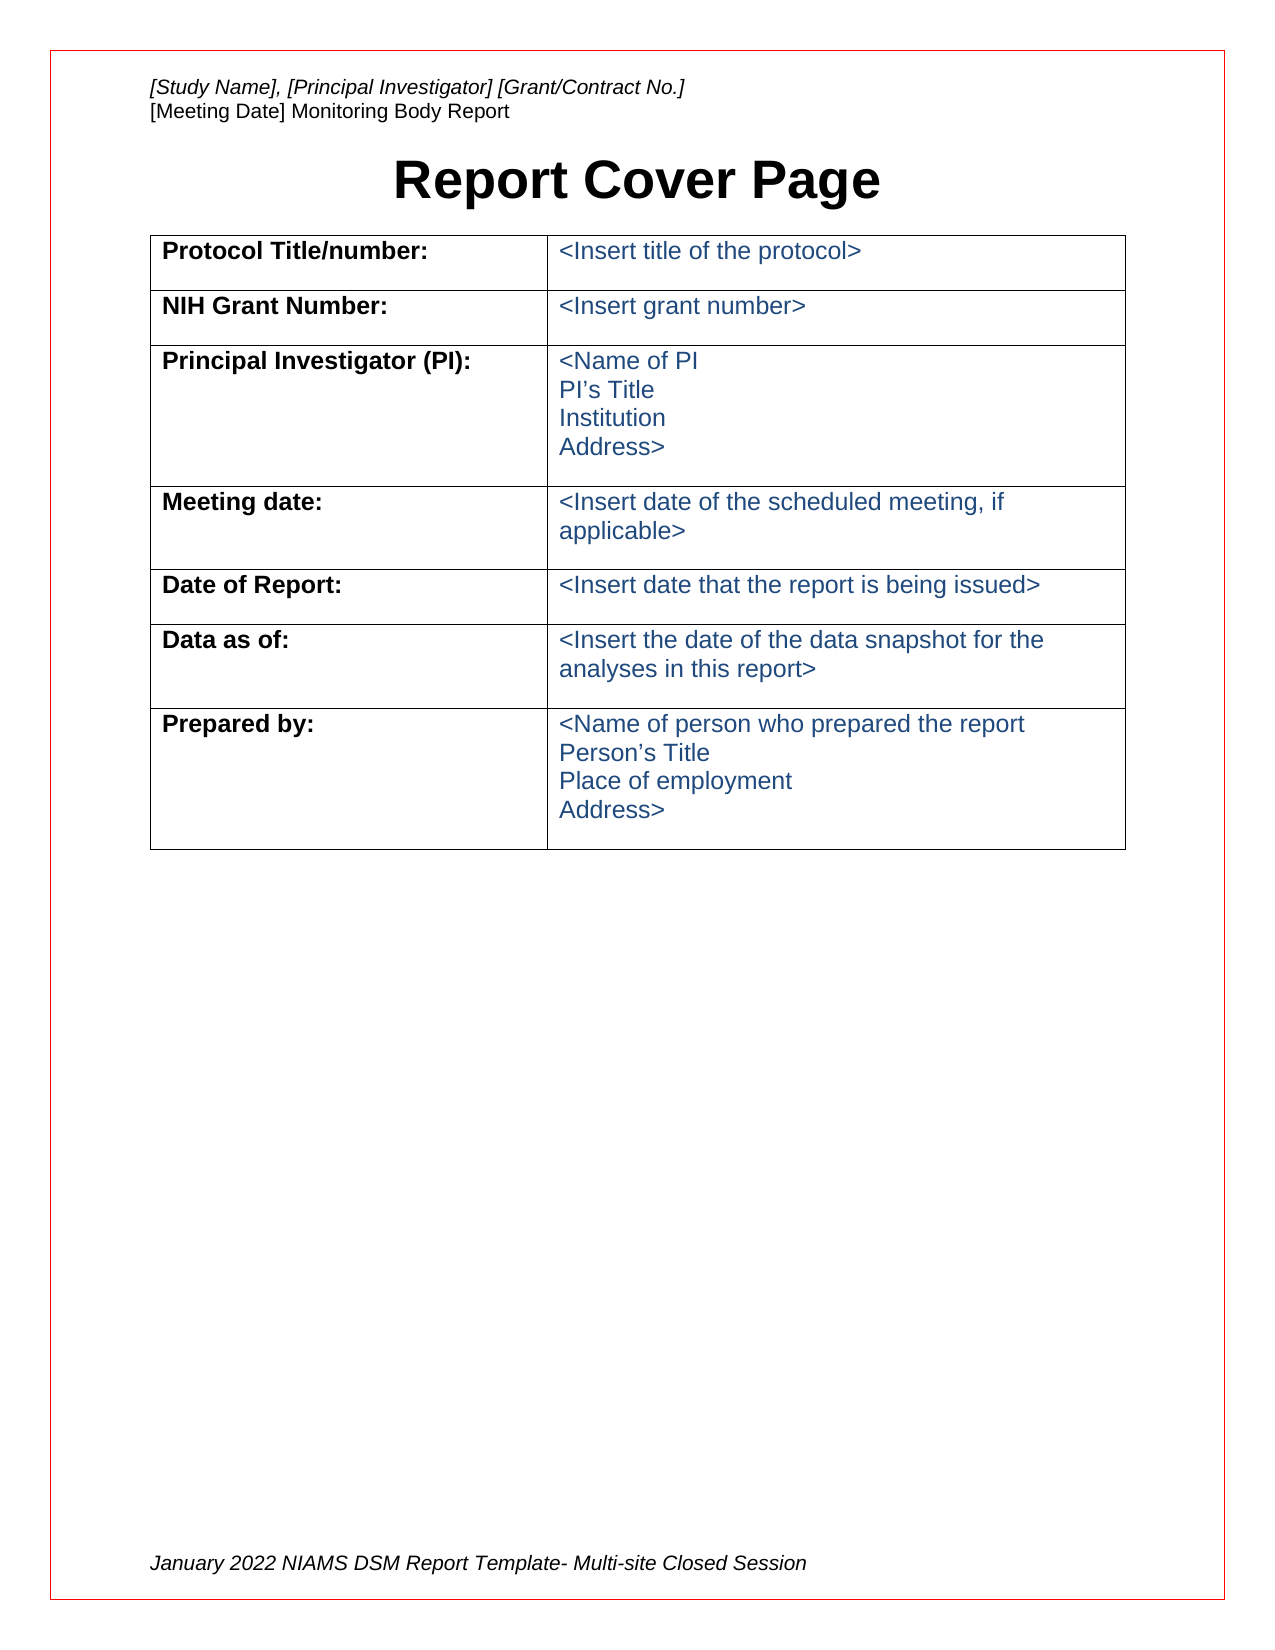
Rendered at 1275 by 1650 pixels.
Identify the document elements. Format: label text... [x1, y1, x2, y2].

table_cell Prepared by: [151, 709, 547, 849]
table_cell Date of Report: [151, 570, 547, 624]
table_cell <Name of person who prepared the report Person’s Title Place of employment Address> [548, 709, 1125, 849]
table_cell Meeting date: [151, 487, 547, 569]
table_cell Data as of: [151, 625, 547, 708]
table_cell Principal Investigator (PI): [151, 346, 547, 486]
table_cell <Insert the date of the data snapshot for the analyses in this report> [548, 625, 1125, 708]
table_cell NIH Grant Number: [151, 291, 547, 345]
table_header <Insert title of the protocol> [548, 236, 1125, 290]
table_cell <Insert date of the scheduled meeting, if applicable> [548, 487, 1125, 569]
table_cell <Insert date that the report is being issued> [548, 570, 1125, 624]
table_header Protocol Title/number: [151, 236, 547, 290]
table_cell <Name of PI PI’s Title Institution Address> [548, 346, 1125, 486]
subtitle Report Cover Page [150, 148, 1125, 210]
table_cell <Insert grant number> [548, 291, 1125, 345]
